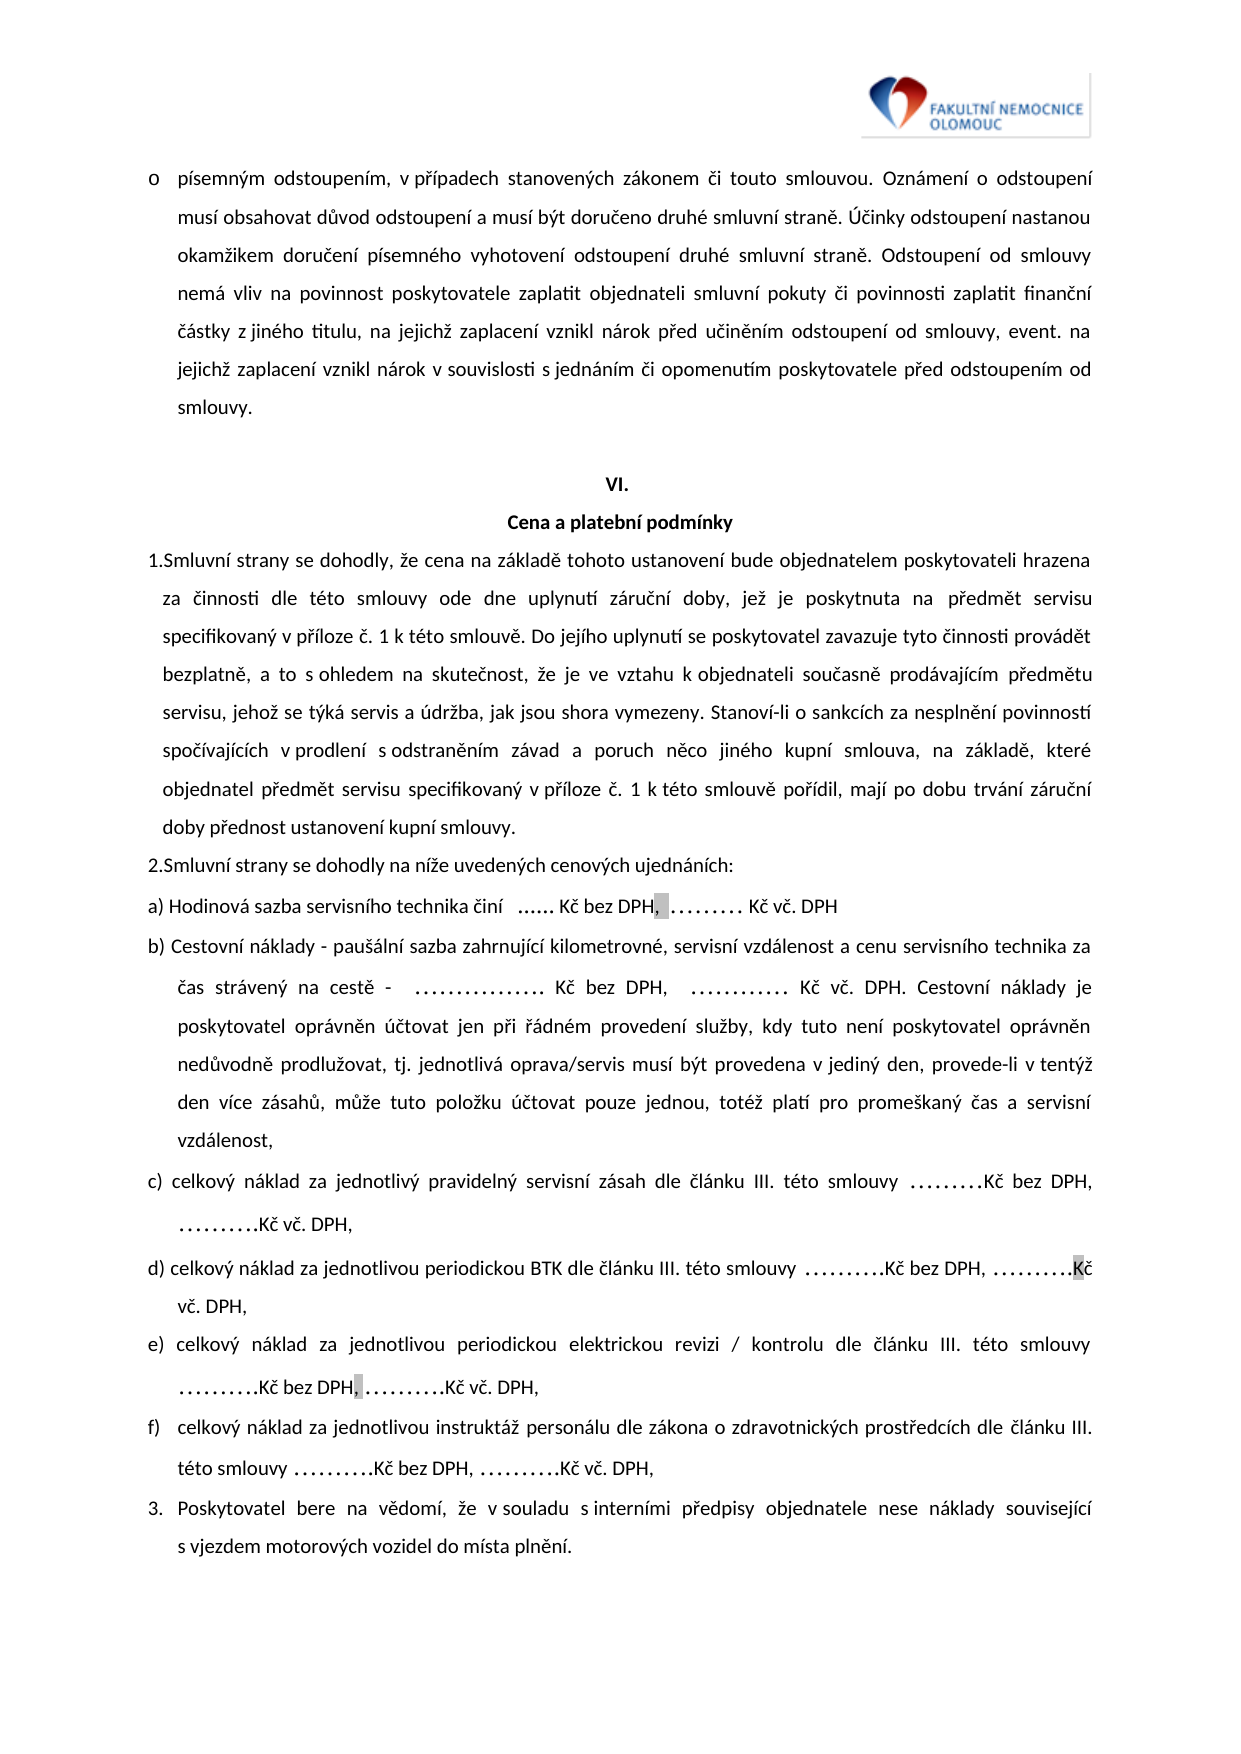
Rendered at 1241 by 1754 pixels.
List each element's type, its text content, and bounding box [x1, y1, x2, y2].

text e) celkový náklad za jednotlivou periodickou elektrickou revizi / kontrolu dle článku III. této smlouvy Kč bez DPH, Kč vč. DPH, [148, 1331, 1093, 1400]
text d) celkový náklad za jednotlivou periodickou BTK dle článku III. této smlouvy Kč bez DPH, Kč vč. DPH, [148, 1252, 1093, 1318]
text Cena a platební podmínky [148, 509, 1093, 534]
list písemným odstoupením, v případech stanovených zákonem či touto smlouvou. Oznámení o odstoupení musí obsahovat důvod odstoupení a musí být doručeno druhé smluvní straně. Účinky odstoupení nastanou okamžikem doručení písemného vyhotovení odstoupení druhé smluvní straně. Odstoupení od smlouvy nemá vliv na povinnost poskytovatele zaplatit objednateli smluvní pokuty či povinnosti zaplatit finanční částky z jiného titulu, na jejichž zaplacení vznikl nárok před učiněním odstoupení od smlouvy, event. na jejichž zaplacení vznikl nárok v souvislosti s jednáním či opomenutím poskytovatele před odstoupením od smlouvy. [148, 165, 1093, 420]
picture [861, 73, 1093, 140]
text VI. [148, 471, 1093, 496]
text b) Cestovní náklady - paušální sazba zahrnující kilometrovné, servisní vzdálenost a cenu servisního technika za čas strávený na cestě - Kč bez DPH, Kč vč. DPH. Cestovní náklady je poskytovatel oprávněn účtovat jen při řádném provedení služby, kdy tuto není poskytovatel oprávněn nedůvodně prodlužovat, tj. jednotlivá oprava/servis musí být provedena v jediný den, provede-li v tentýž den více zásahů, může tuto položku účtovat pouze jednou, totéž platí pro promeškaný čas a servisní vzdálenost, [148, 933, 1093, 1153]
text a) Hodinová sazba servisního technika činí Kč bez DPH, Kč vč. DPH [148, 890, 1093, 919]
text f) celkový náklad za jednotlivou instruktáž personálu dle zákona o zdravotnických prostředcích dle článku III. této smlouvy Kč bez DPH, Kč vč. DPH, [148, 1414, 1093, 1481]
text 1.Smluvní strany se dohodly, že cena na základě tohoto ustanovení bude objednatelem poskytovateli hrazena za činnosti dle této smlouvy ode dne uplynutí záruční doby, jež je poskytnuta na předmět servisu specifikovaný v příloze č. 1 k této smlouvě. Do jejího uplynutí se poskytovatel zavazuje tyto činnosti provádět bezplatně, a to s ohledem na skutečnost, že je ve vztahu k objednateli současně prodávajícím předmětu servisu, jehož se týká servis a údržba, jak jsou shora vymezeny. Stanoví-li o sankcích za nesplnění povinností spočívajících v prodlení s odstraněním závad a poruch něco jiného kupní smlouva, na základě, které objednatel předmět servisu specifikovaný v příloze č. 1 k této smlouvě pořídil, mají po dobu trvání záruční doby přednost ustanovení kupní smlouvy. [148, 547, 1093, 839]
text 2.Smluvní strany se dohodly na níže uvedených cenových ujednáních: [148, 852, 1093, 877]
text c) celkový náklad za jednotlivý pravidelný servisní zásah dle článku III. této smlouvy Kč bez DPH, Kč vč. DPH, [148, 1165, 1093, 1237]
text 3. Poskytovatel bere na vědomí, že v souladu s interními předpisy objednatele nese náklady související s vjezdem motorových vozidel do místa plnění. [148, 1495, 1093, 1559]
